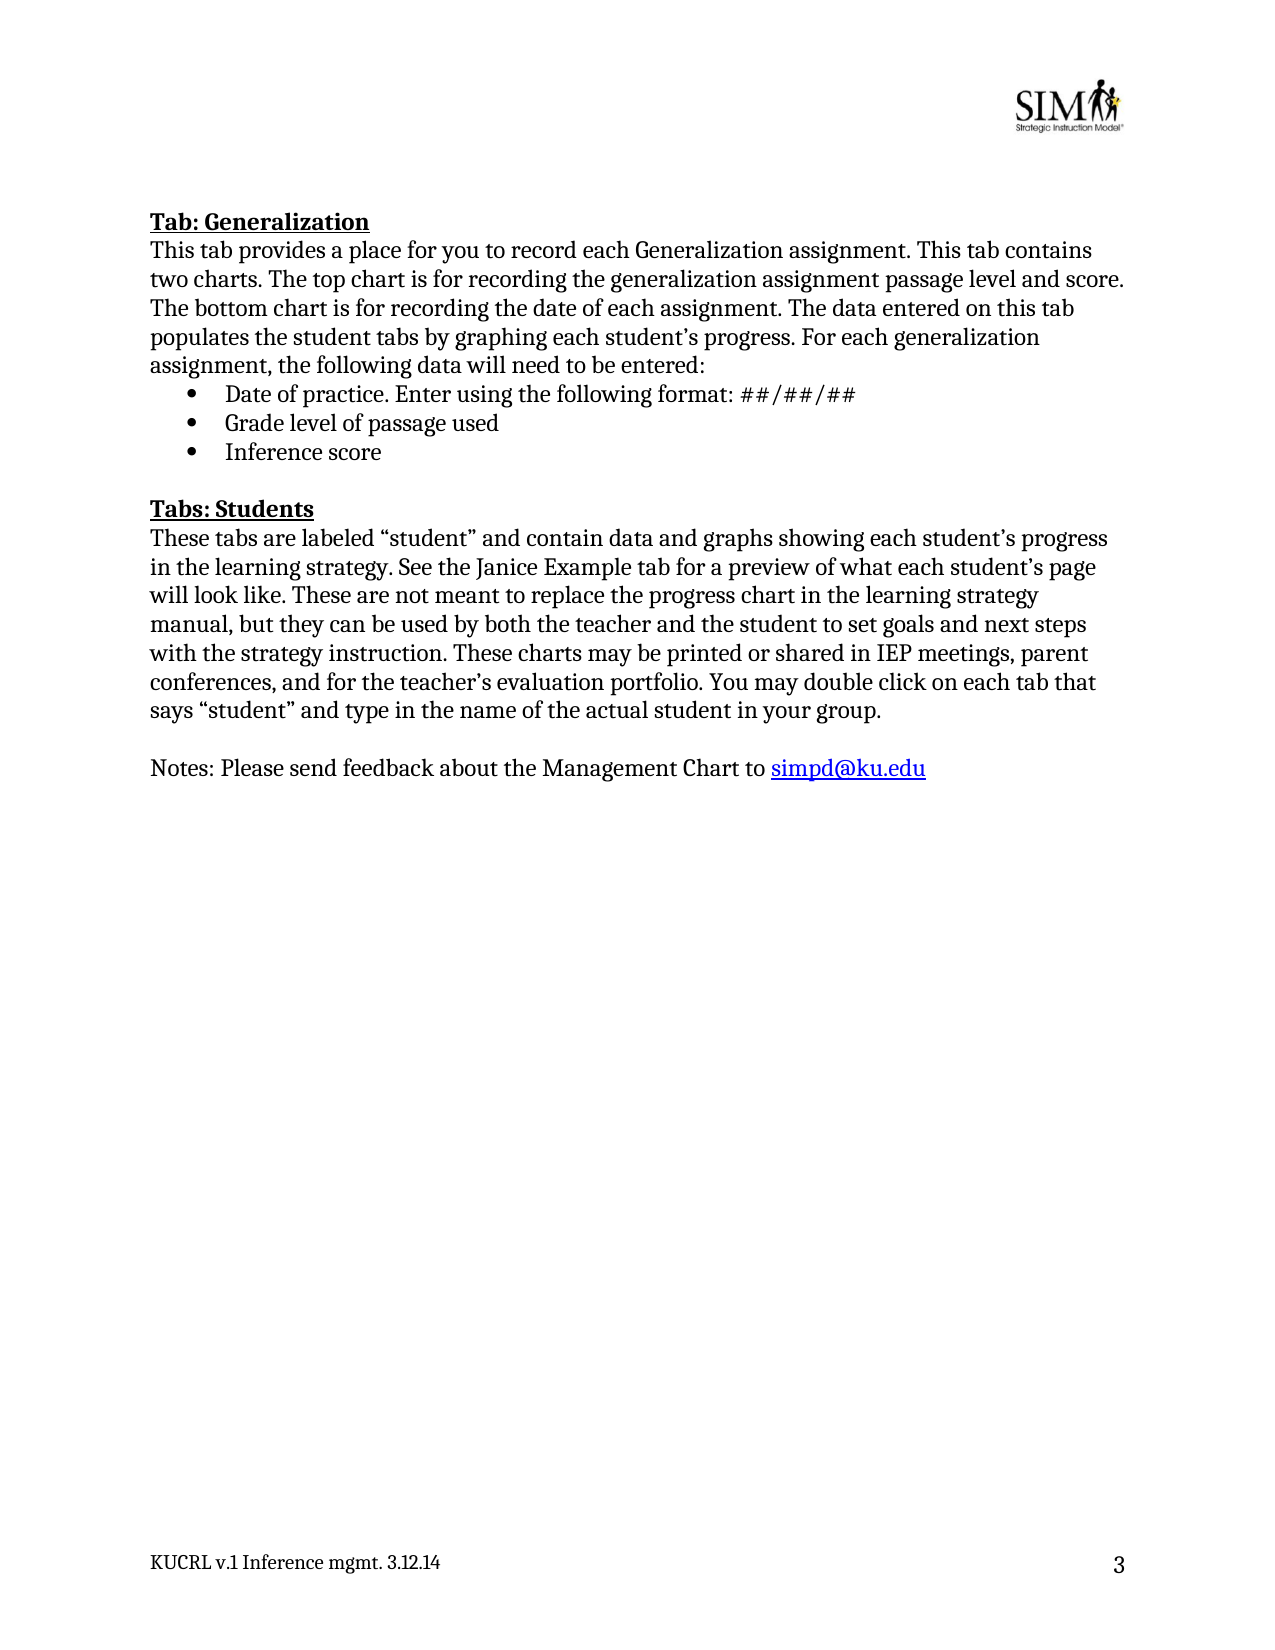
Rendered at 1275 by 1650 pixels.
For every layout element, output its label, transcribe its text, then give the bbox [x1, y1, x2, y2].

text Tab: Generalization [150, 207, 1125, 236]
text This tab provides a place for you to record each Generalization assignment. This tab contains two charts. The top chart is for recording the generalization assignment passage level and score. The bottom chart is for recording the date of each assignment. The data entered on this tab populates the student tabs by graphing each student’s progress. For each generalization assignment, the following data will need to be entered: [150, 236, 1125, 380]
list Date of practice. Enter using the following format: ##/##/## [187, 380, 1125, 409]
text Notes: Please send feedback about the Management Chart to simpd@ku.edu [150, 754, 1125, 782]
picture [1006, 75, 1125, 135]
list Inference score [187, 437, 1125, 466]
text These tabs are labeled “student” and contain data and graphs showing each student’s progress in the learning strategy. See the Janice Example tab for a preview of what each student’s page will look like. These are not meant to replace the progress chart in the learning strategy manual, but they can be used by both the teacher and the student to set goals and next steps with the strategy instruction. These charts may be printed or shared in IEP meetings, parent conferences, and for the teacher’s evaluation portfolio. You may double click on each tab that says “student” and type in the name of the actual student in your group. [150, 524, 1125, 725]
list Grade level of passage used [187, 409, 1125, 437]
text Tabs: Students [150, 495, 1125, 524]
